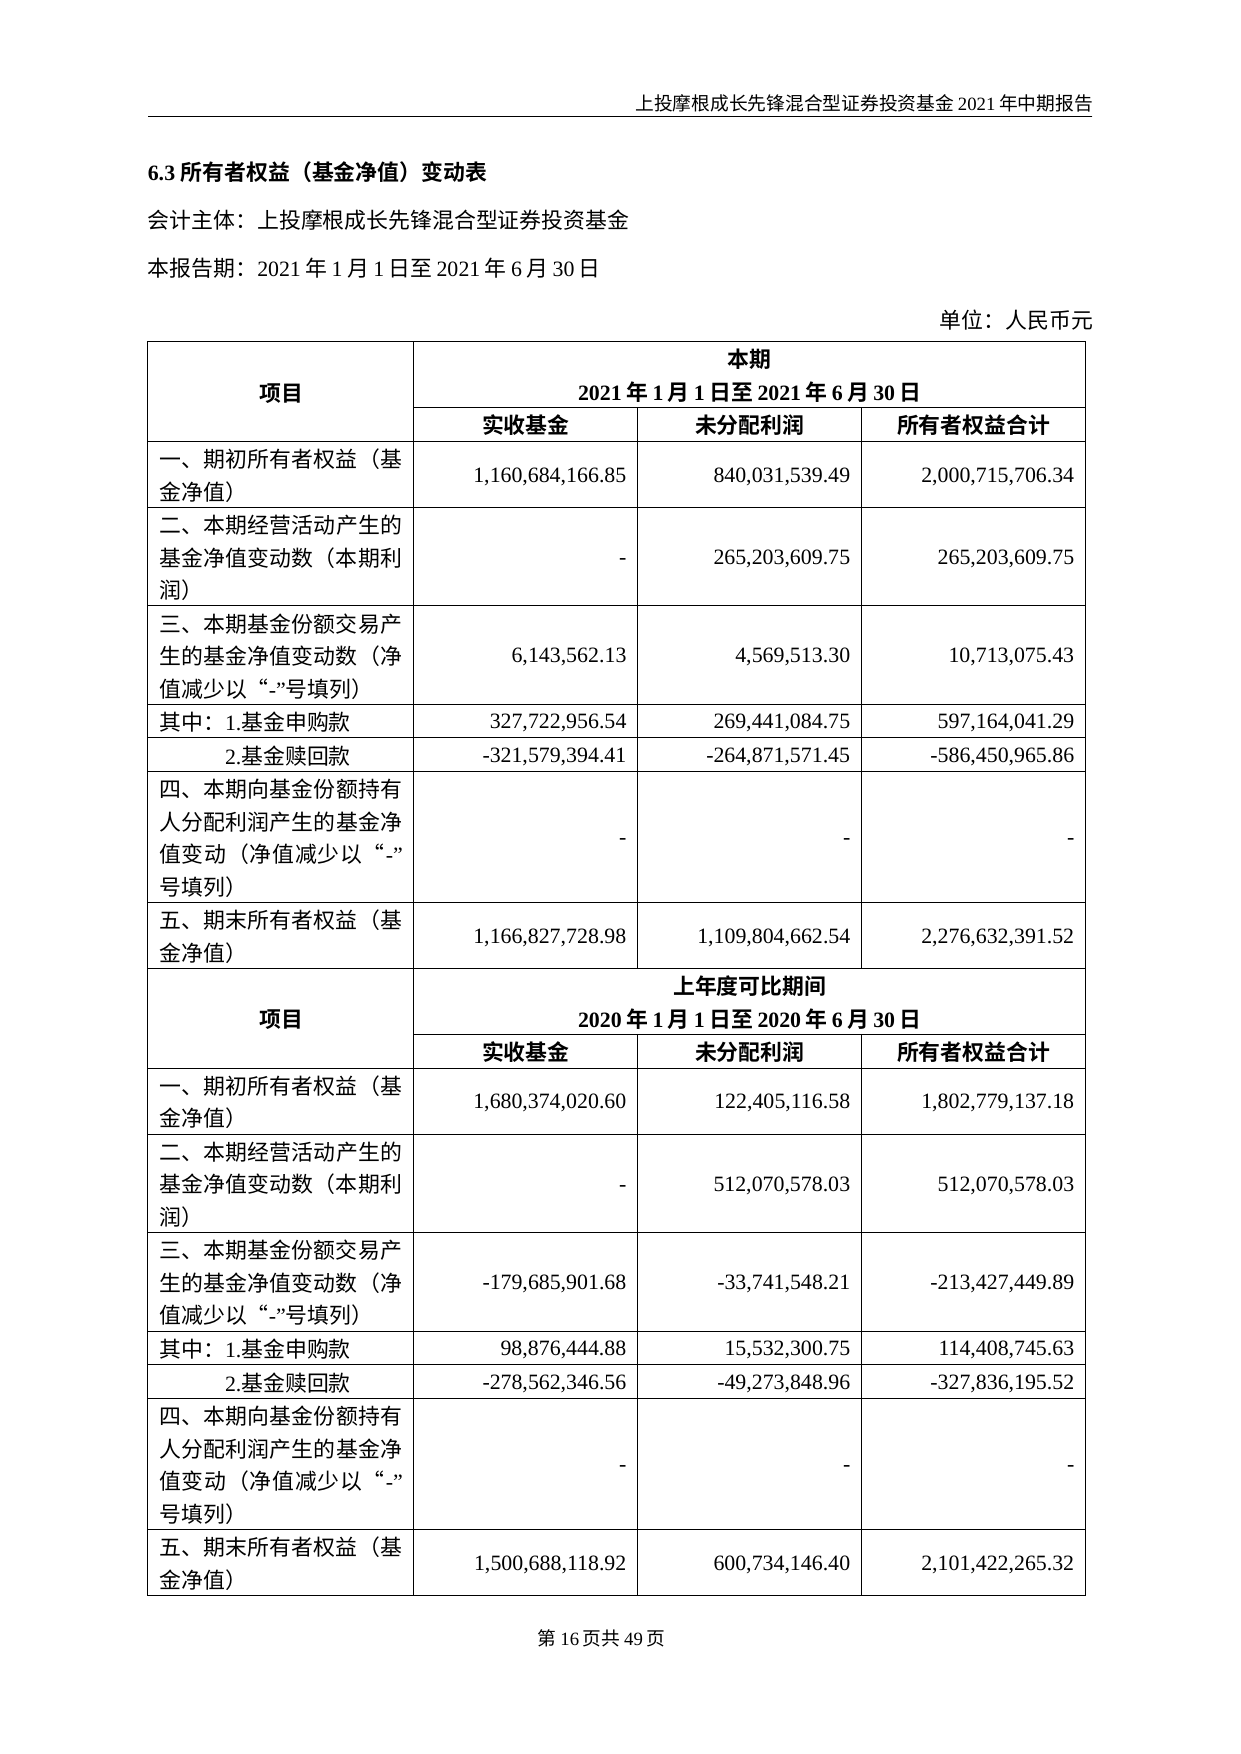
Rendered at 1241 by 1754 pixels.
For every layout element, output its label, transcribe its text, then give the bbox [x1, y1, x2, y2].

table_cell 一、期初所有者权益（基金净值） [148, 442, 413, 507]
table_cell 项目 [148, 969, 413, 1067]
table_cell 1,500,688,118.92 [414, 1530, 637, 1595]
table_cell 98,876,444.88 [414, 1332, 637, 1364]
table_cell 实收基金 [414, 408, 637, 441]
table_cell -213,427,449.89 [862, 1233, 1085, 1331]
table_cell 2.基金赎回款 [148, 738, 413, 771]
table_cell 122,405,116.58 [638, 1069, 861, 1133]
table_header 本期 2021年1月1日至2021年6月30日 [414, 342, 1085, 407]
table_cell 15,532,300.75 [638, 1332, 861, 1364]
table_cell - [414, 508, 637, 605]
text 本报告期：2021年1月1日至2021年6月30日 [148, 251, 1092, 283]
table_cell - [414, 772, 637, 902]
subtitle 6.3 所有者权益（基金净值）变动表 [148, 154, 1092, 187]
text 会计主体：上投摩根成长先锋混合型证券投资基金 [148, 203, 1092, 235]
table_cell 四、本期向基金份额持有人分配利润产生的基金净值变动（净值减少以“-”号填列） [148, 772, 413, 902]
table_cell 五、期末所有者权益（基金净值） [148, 903, 413, 968]
table_cell 1,160,684,166.85 [414, 442, 637, 507]
table_cell 1,166,827,728.98 [414, 903, 637, 968]
table_cell -586,450,965.86 [862, 738, 1085, 771]
table_cell 所有者权益合计 [862, 1035, 1085, 1067]
table_cell - [638, 772, 861, 902]
table_cell 265,203,609.75 [638, 508, 861, 605]
table_cell 600,734,146.40 [638, 1530, 861, 1595]
table_cell 269,441,084.75 [638, 705, 861, 737]
table_cell 2.基金赎回款 [148, 1365, 413, 1398]
table_cell 2,000,715,706.34 [862, 442, 1085, 507]
table_cell - [638, 1399, 861, 1529]
table_header 项目 [148, 342, 413, 441]
table_cell 所有者权益合计 [862, 408, 1085, 441]
table_cell 265,203,609.75 [862, 508, 1085, 605]
table_cell 512,070,578.03 [862, 1135, 1085, 1232]
table_cell 三、本期基金份额交易产生的基金净值变动数（净值减少以“-”号填列） [148, 606, 413, 704]
text 单位：人民币元 [149, 302, 1092, 335]
table_cell 三、本期基金份额交易产生的基金净值变动数（净值减少以“-”号填列） [148, 1233, 413, 1331]
table_cell -49,273,848.96 [638, 1365, 861, 1398]
table_cell - [414, 1135, 637, 1232]
table_cell 6,143,562.13 [414, 606, 637, 704]
table_cell -33,741,548.21 [638, 1233, 861, 1331]
table_cell 二、本期经营活动产生的基金净值变动数（本期利润） [148, 1135, 413, 1232]
table_cell -327,836,195.52 [862, 1365, 1085, 1398]
table_cell 其中：1.基金申购款 [148, 1332, 413, 1364]
table_cell 五、期末所有者权益（基金净值） [148, 1530, 413, 1595]
table_cell 实收基金 [414, 1035, 637, 1067]
table_cell 1,802,779,137.18 [862, 1069, 1085, 1133]
table_cell -264,871,571.45 [638, 738, 861, 771]
table_cell 512,070,578.03 [638, 1135, 861, 1232]
table_cell 597,164,041.29 [862, 705, 1085, 737]
table_cell -321,579,394.41 [414, 738, 637, 771]
table_cell - [862, 1399, 1085, 1529]
table_cell 其中：1.基金申购款 [148, 705, 413, 737]
table_cell 上年度可比期间 2020年1月1日至2020年6月30日 [414, 969, 1085, 1034]
table_cell -278,562,346.56 [414, 1365, 637, 1398]
table_cell 2,276,632,391.52 [862, 903, 1085, 968]
table_cell - [862, 772, 1085, 902]
table_cell 114,408,745.63 [862, 1332, 1085, 1364]
table_cell 4,569,513.30 [638, 606, 861, 704]
table_cell 二、本期经营活动产生的基金净值变动数（本期利润） [148, 508, 413, 605]
table_cell - [414, 1399, 637, 1529]
table_cell 1,109,804,662.54 [638, 903, 861, 968]
table_cell 一、期初所有者权益（基金净值） [148, 1069, 413, 1133]
table_cell 10,713,075.43 [862, 606, 1085, 704]
table_cell 未分配利润 [638, 1035, 861, 1067]
table_cell 2,101,422,265.32 [862, 1530, 1085, 1595]
table_cell 1,680,374,020.60 [414, 1069, 637, 1133]
table_cell 840,031,539.49 [638, 442, 861, 507]
table_cell -179,685,901.68 [414, 1233, 637, 1331]
table_cell 327,722,956.54 [414, 705, 637, 737]
table_cell 未分配利润 [638, 408, 861, 441]
table_cell 四、本期向基金份额持有人分配利润产生的基金净值变动（净值减少以“-”号填列） [148, 1399, 413, 1529]
